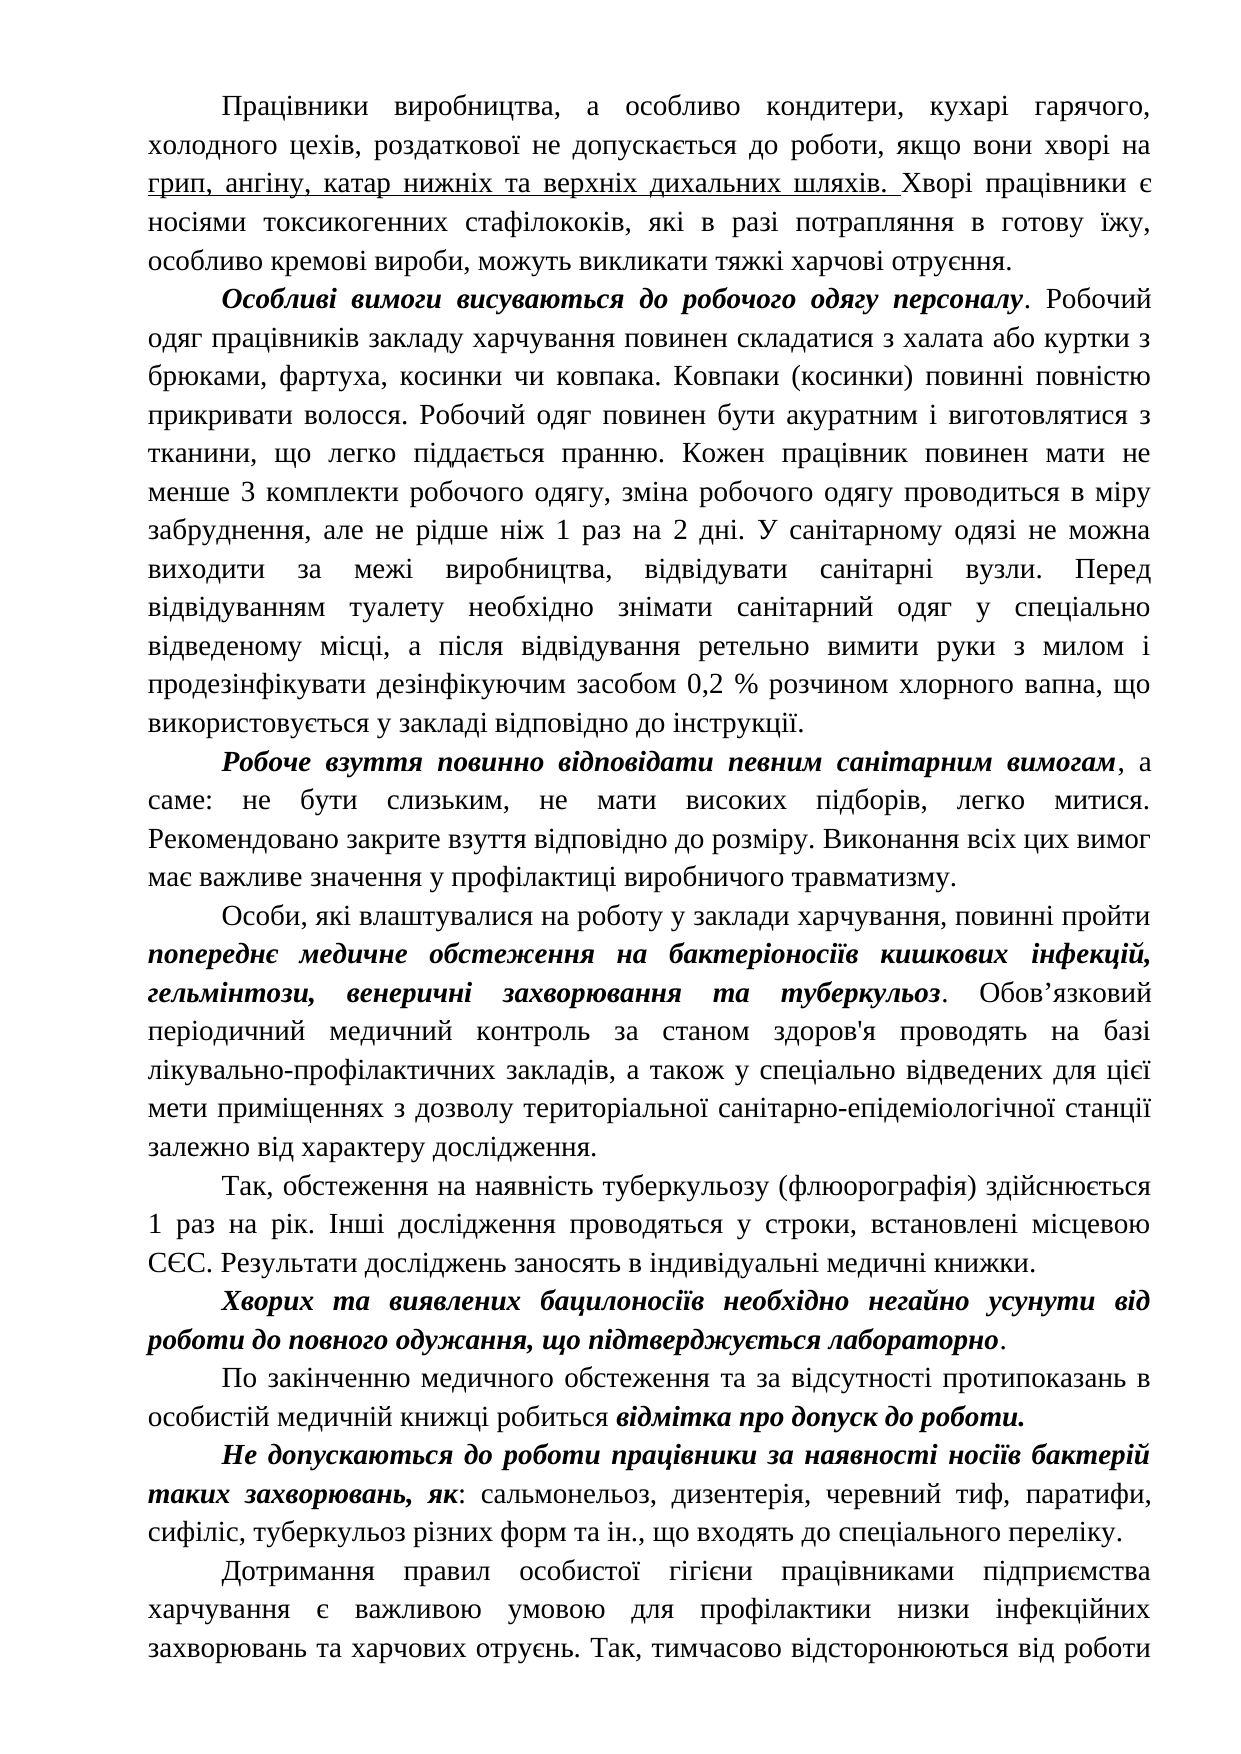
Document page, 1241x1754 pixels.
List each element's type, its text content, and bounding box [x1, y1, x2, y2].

text По закінченню медичного обстеження та за відсутності протипоказань в особистій медичній книжці робиться відмітка про допуск до роботи. [148, 1360, 1152, 1432]
text Особливі вимоги висуваються до робочого одягу персоналу. Робочий одяг працівників закладу харчування повинен складатися з халата або куртки з брюками, фартуха, косинки чи ковпака. Ковпаки (косинки) повинні повністю прикривати волосся. Робочий одяг повинен бути акуратним і виготовлятися з тканини, що легко піддається пранню. Кожен працівник повинен мати не менше 3 комплекти робочого одягу, зміна робочого одягу проводиться в міру забруднення, але не рідше ніж 1 раз на 2 дні. У санітарному одязі не можна виходити за межі виробництва, відвідувати санітарні вузли. Перед відвідуванням туалету необхідно знімати санітарний одяг у спеціально відведеному місці, а після відвідування ретельно вимити руки з милом і продезінфікувати дезінфікуючим засобом 0,2 % розчином хлорного вапна, що використовується у закладі відповідно до інструкції. [148, 281, 1152, 739]
text Особи, які влаштувалися на роботу у заклади харчування, повинні пройти попереднє медичне обстеження на бактеріоносіїв кишкових інфекцій, гельмінтози, венеричні захворювання та туберкульоз. Обов’язковий періодичний медичний контроль за станом здоров'я проводять на базі лікувально-профілактичних закладів, а також у спеціально відведених для цієї мети приміщеннях з дозволу територіальної санітарно-епідеміологічної станції залежно від характеру дослідження. [148, 898, 1152, 1163]
text Хворих та виявлених бацилоносіїв необхідно негайно усунути від роботи до повного одужання, що підтверджується лабораторно. [148, 1283, 1152, 1355]
text Працівники виробництва, а особливо кондитери, кухарі гарячого, холодного цехів, роздаткової не допускається до роботи, якщо вони хворі на грип, ангіну, катар нижніх та верхніх дихальних шляхів. Хворі працівники є носіями токсикогенних стафілококів, які в разі потрапляння в готову їжу, особливо кремові вироби, можуть викликати тяжкі харчові отруєння. [148, 88, 1152, 276]
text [148, 1553, 1152, 1664]
text Робоче взуття повинно відповідати певним санітарним вимогам, а саме: не бути слизьким, не мати високих підборів, легко митися. Рекомендовано закрите взуття відповідно до розміру. Виконання всіх цих вимог має важливе значення у профілактиці виробничого травматизму. [148, 744, 1152, 893]
text Не допускаються до роботи працівники за наявності носіїв бактерій таких захворювань, як: сальмонельоз, дизентерія, черевний тиф, паратифи, сифіліс, туберкульоз різних форм та ін., що входять до спеціального переліку. [148, 1437, 1152, 1548]
text Так, обстеження на наявність туберкульозу (флюорографія) здійснюється 1 раз на рік. Інші дослідження проводяться у строки, встановлені місцевою СЄС. Результати досліджень заносять в індивідуальні медичні книжки. [148, 1168, 1152, 1278]
